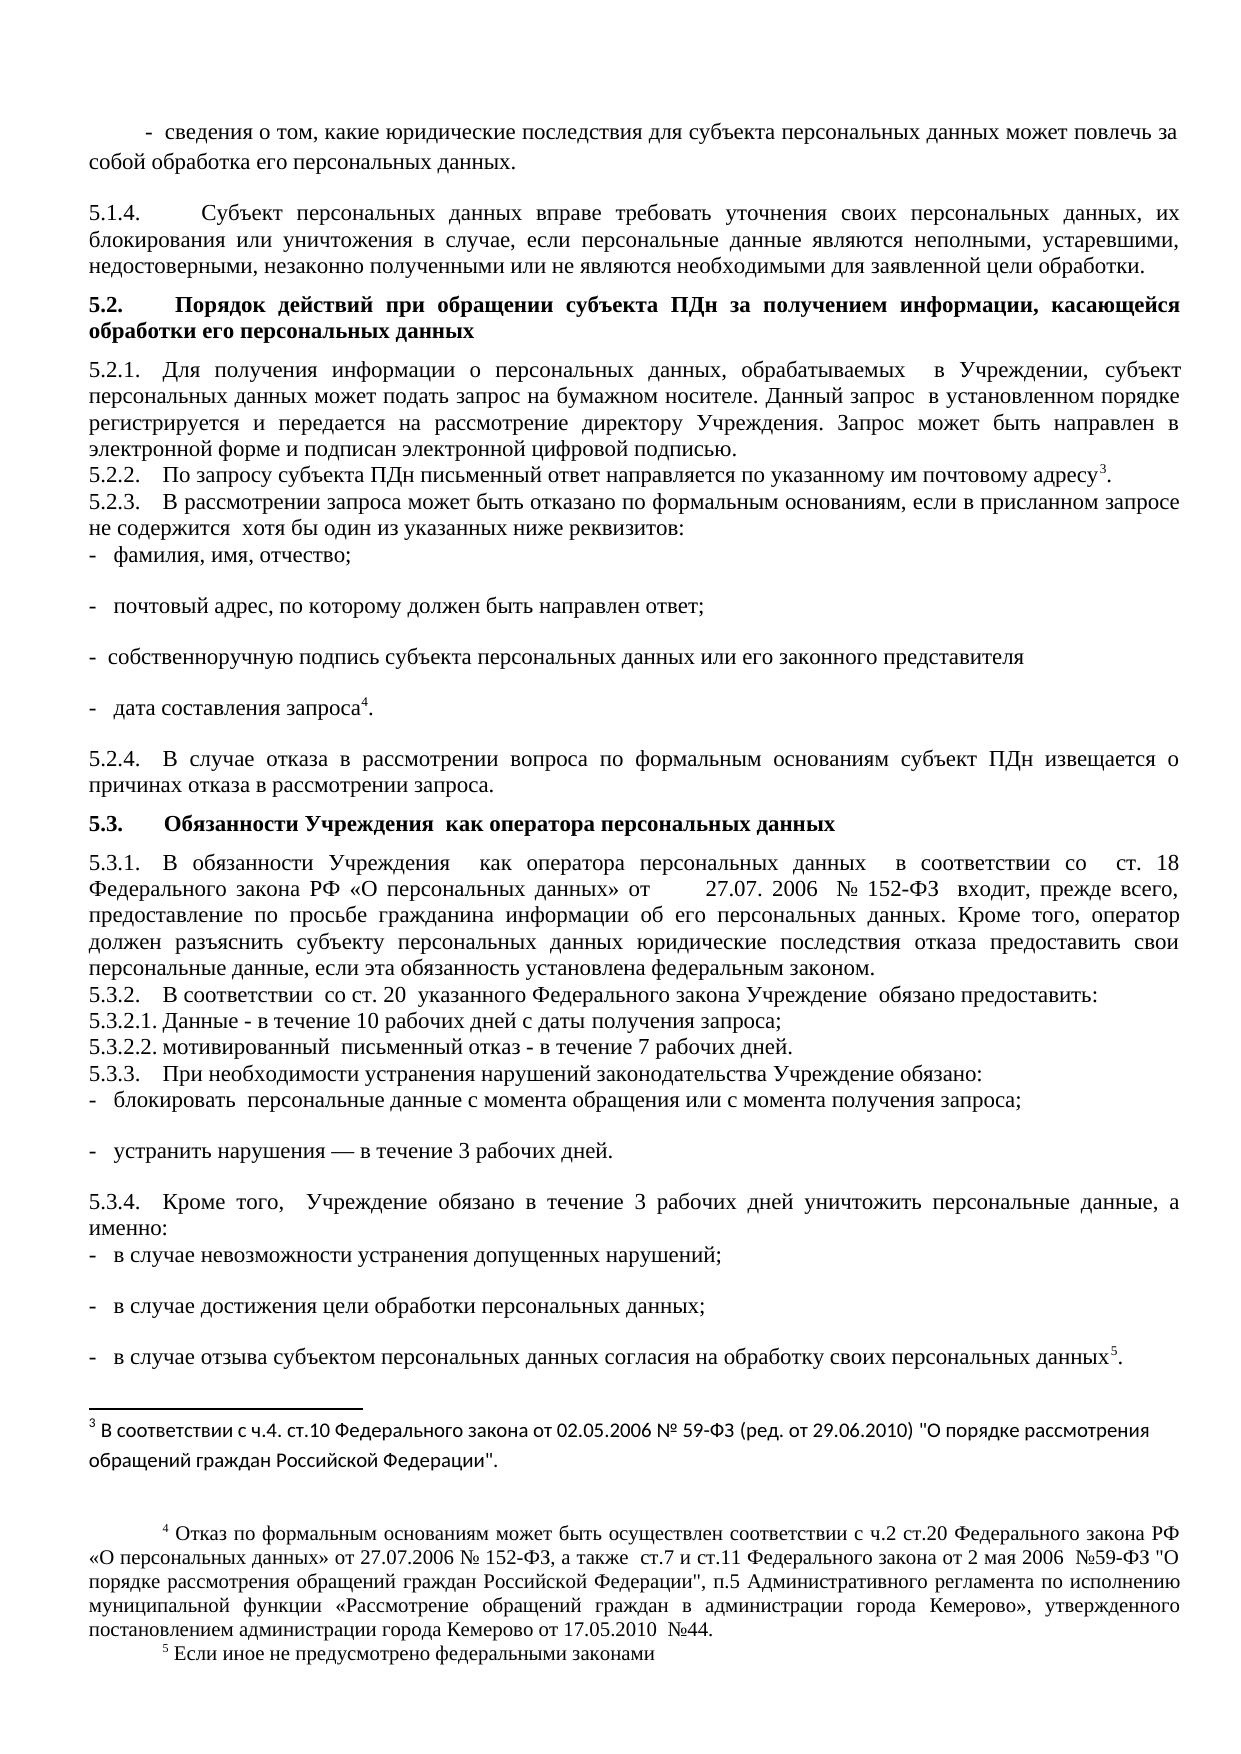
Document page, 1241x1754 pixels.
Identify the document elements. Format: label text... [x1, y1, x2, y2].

list Данные - в течение 10 рабочих дней с даты получения запроса; [89, 1007, 1181, 1033]
list В рассмотрении запроса может быть отказано по формальным основаниям, если в присланном запросе не содержится хотя бы один из указанных ниже реквизитов: [89, 488, 1181, 541]
text - в случае невозможности устранения допущенных нарушений; [89, 1241, 1181, 1267]
text - дата составления запроса. [89, 694, 1181, 720]
text - блокировать персональные данные с момента обращения или с момента получения запроса; [89, 1086, 1181, 1112]
subtitle Порядок действий при обращении субъекта ПДн за получением информации, касающейся обработки его персональных данных [89, 291, 1181, 344]
list Кроме того, Учреждение обязано в течение 3 рабочих дней уничтожить персональные данные, а именно: [89, 1188, 1181, 1241]
list Для получения информации о персональных данных, обрабатываемых в Учреждении, субъект персональных данных может подать запрос на бумажном носителе. Данный запрос в установленном порядке регистрируется и передается на рассмотрение директору Учреждения. Запрос может быть направлен в электронной форме и подписан электронной цифровой подписью. [89, 356, 1181, 462]
text - в случае отзыва субъектом персональных данных согласия на обработку своих персональных данных. [89, 1343, 1181, 1369]
list По запросу субъекта ПДн письменный ответ направляется по указанному им почтовому адресу. [89, 462, 1181, 488]
list мотивированный письменный отказ - в течение 7 рабочих дней. [89, 1033, 1181, 1060]
text - в случае достижения цели обработки персональных данных; [89, 1292, 1181, 1318]
text - устранить нарушения — в течение 3 рабочих дней. [89, 1137, 1181, 1163]
subtitle Обязанности Учреждения как оператора персональных данных [89, 810, 1181, 836]
text - фамилия, имя, отчество; [89, 541, 1181, 567]
list В случае отказа в рассмотрении вопроса по формальным основаниям субъект ПДн извещается о причинах отказа в рассмотрении запроса. [89, 745, 1181, 797]
list В соответствии со ст. 20 указанного Федерального закона Учреждение обязано предоставить: [89, 981, 1181, 1007]
text - сведения о том, какие юридические последствия для субъекта персональных данных может повлечь за собой обработка его персональных данных. [89, 118, 1181, 175]
text - собственноручную подпись субъекта персональных данных или его законного представителя [89, 643, 1181, 669]
list При необходимости устранения нарушений законодательства Учреждение обязано: [89, 1060, 1181, 1086]
list В обязанности Учреждения как оператора персональных данных в соответствии со ст. 18 Федерального закона РФ «О персональных данных» от 27.07. 2006 № 152-ФЗ входит, прежде всего, предоставление по просьбе гражданина информации об его персональных данных. Кроме того, оператор должен разъяснить субъекту персональных данных юридические последствия отказа предоставить свои персональные данные, если эта обязанность установлена федеральным законом. [89, 849, 1181, 981]
list Субъект персональных данных вправе требовать уточнения своих персональных данных, их блокирования или уничтожения в случае, если персональные данные являются неполными, устаревшими, недостоверными, незаконно полученными или не являются необходимыми для заявленной цели обработки. [89, 199, 1181, 278]
text - почтовый адрес, по которому должен быть направлен ответ; [89, 592, 1181, 618]
